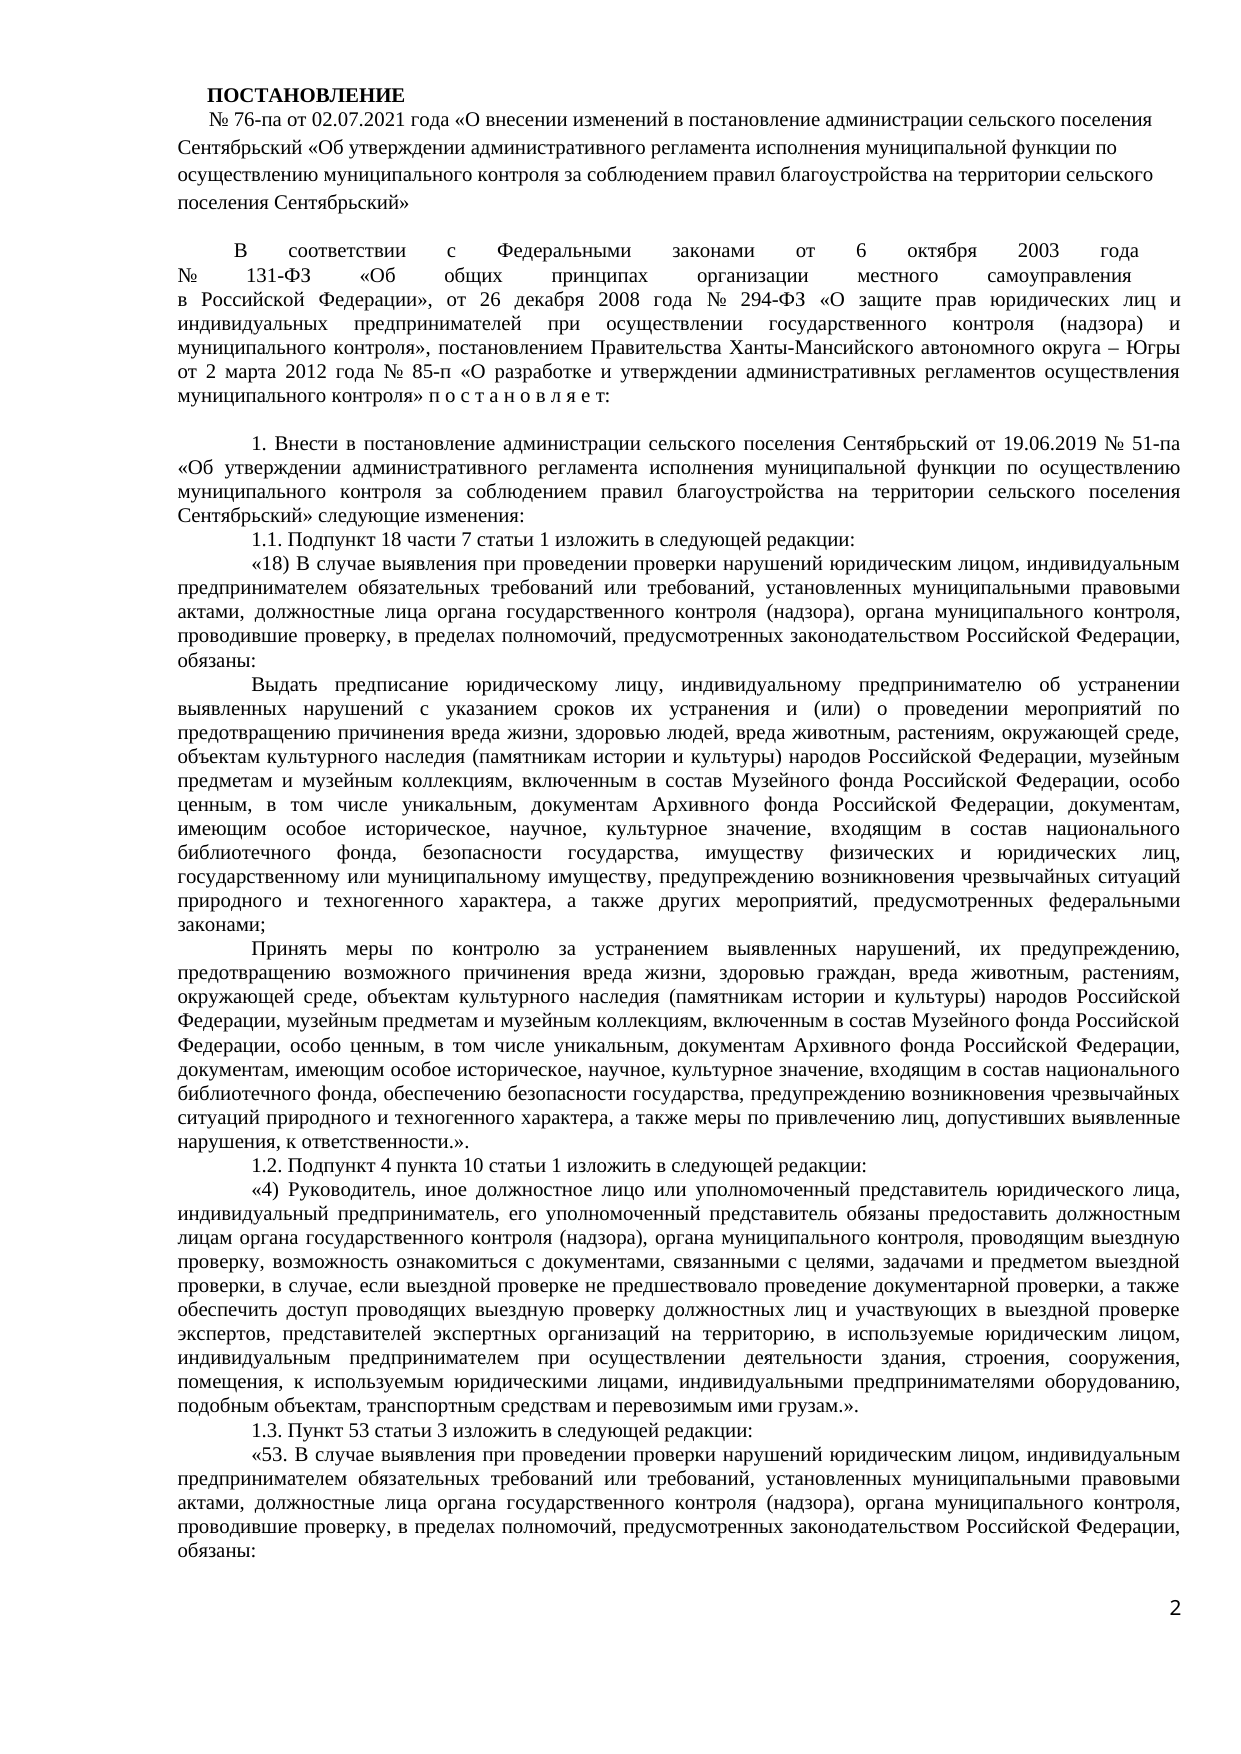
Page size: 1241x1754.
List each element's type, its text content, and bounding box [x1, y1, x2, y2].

text 1.3. Пункт 53 статьи 3 изложить в следующей редакции: [177, 1417, 1181, 1442]
text 1. Внести в постановление администрации сельского поселения Сентябрьский от 19.06.2019 № 51-па «Об утверждении административного регламента исполнения муниципальной функции по осуществлению муниципального контроля за соблюдением правил благоустройства на территории сельского поселения Сентябрьский» следующие изменения: [177, 431, 1181, 527]
text Выдать предписание юридическому лицу, индивидуальному предпринимателю об устранении выявленных нарушений с указанием сроков их устранения и (или) о проведении мероприятий по предотвращению причинения вреда жизни, здоровью людей, вреда животным, растениям, окружающей среде, объектам культурного наследия (памятникам истории и культуры) народов Российской Федерации, музейным предметам и музейным коллекциям, включенным в состав Музейного фонда Российской Федерации, особо ценным, в том числе уникальным, документам Архивного фонда Российской Федерации, документам, имеющим особое историческое, научное, культурное значение, входящим в состав национального библиотечного фонда, безопасности государства, имуществу физических и юридических лиц, государственному или муниципальному имуществу, предупреждению возникновения чрезвычайных ситуаций природного и техногенного характера, а также других мероприятий, предусмотренных федеральными законами; [177, 672, 1181, 936]
text «53. В случае выявления при проведении проверки нарушений юридическим лицом, индивидуальным предпринимателем обязательных требований или требований, установленных муниципальными правовыми актами, должностные лица органа государственного контроля (надзора), органа муниципального контроля, проводившие проверку, в пределах полномочий, предусмотренных законодательством Российской Федерации, обязаны: [177, 1442, 1181, 1562]
text ПОСТАНОВЛЕНИЕ [207, 83, 1181, 107]
text В соответствии с Федеральными законами от 6 октября 2003 года № 131-ФЗ «Об общих принципах организации местного самоуправления в Российской Федерации», от 26 декабря 2008 года № 294-ФЗ «О защите прав юридических лиц и индивидуальных предпринимателей при осуществлении государственного контроля (надзора) и муниципального контроля», постановлением Правительства Ханты-Мансийского автономного округа – Югры от 2 марта 2012 года № 85-п «О разработке и утверждении административных регламентов осуществления муниципального контроля» п о с т а н о в л я е т: [177, 238, 1181, 407]
text «18) В случае выявления при проведении проверки нарушений юридическим лицом, индивидуальным предпринимателем обязательных требований или требований, установленных муниципальными правовыми актами, должностные лица органа государственного контроля (надзора), органа муниципального контроля, проводившие проверку, в пределах полномочий, предусмотренных законодательством Российской Федерации, обязаны: [177, 551, 1181, 672]
text «4) Руководитель, иное должностное лицо или уполномоченный представитель юридического лица, индивидуальный предприниматель, его уполномоченный представитель обязаны предоставить должностным лицам органа государственного контроля (надзора), органа муниципального контроля, проводящим выездную проверку, возможность ознакомиться с документами, связанными с целями, задачами и предметом выездной проверки, в случае, если выездной проверке не предшествовало проведение документарной проверки, а также обеспечить доступ проводящих выездную проверку должностных лиц и участвующих в выездной проверке экспертов, представителей экспертных организаций на территорию, в используемые юридическим лицом, индивидуальным предпринимателем при осуществлении деятельности здания, строения, сооружения, помещения, к используемым юридическими лицами, индивидуальными предпринимателями оборудованию, подобным объектам, транспортным средствам и перевозимым ими грузам.». [177, 1177, 1181, 1417]
text 1.2. Подпункт 4 пункта 10 статьи 1 изложить в следующей редакции: [177, 1153, 1181, 1177]
text № 76-па от 02.07.2021 года «О внесении изменений в постановление администрации сельского поселения Сентябрьский «Об утверждении административного регламента исполнения муниципальной функции по осуществлению муниципального контроля за соблюдением правил благоустройства на территории сельского поселения Сентябрьский» [177, 107, 1181, 214]
text 1.1. Подпункт 18 части 7 статьи 1 изложить в следующей редакции: [177, 527, 1181, 551]
text Принять меры по контролю за устранением выявленных нарушений, их предупреждению, предотвращению возможного причинения вреда жизни, здоровью граждан, вреда животным, растениям, окружающей среде, объектам культурного наследия (памятникам истории и культуры) народов Российской Федерации, музейным предметам и музейным коллекциям, включенным в состав Музейного фонда Российской Федерации, особо ценным, в том числе уникальным, документам Архивного фонда Российской Федерации, документам, имеющим особое историческое, научное, культурное значение, входящим в состав национального библиотечного фонда, обеспечению безопасности государства, предупреждению возникновения чрезвычайных ситуаций природного и техногенного характера, а также меры по привлечению лиц, допустивших выявленные нарушения, к ответственности.». [177, 936, 1181, 1153]
